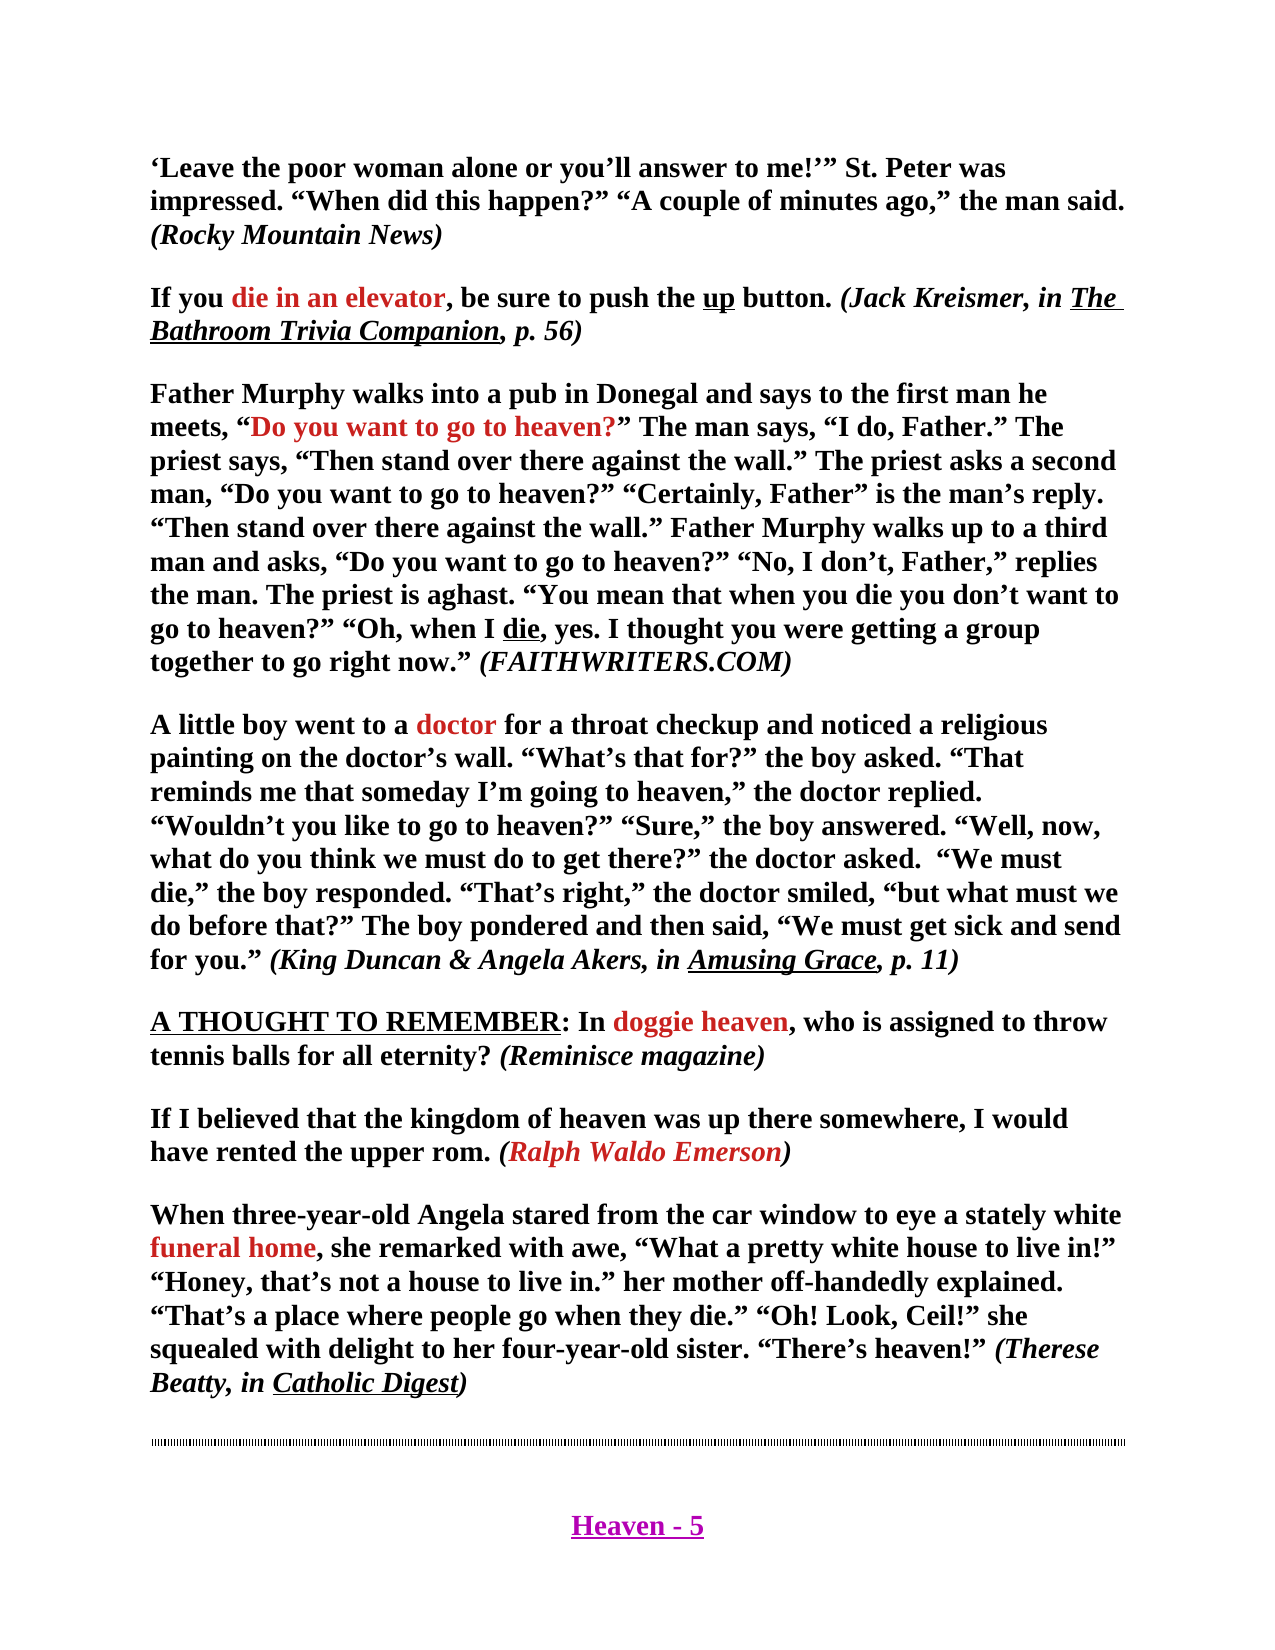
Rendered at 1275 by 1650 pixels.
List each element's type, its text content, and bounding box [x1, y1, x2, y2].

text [150, 150, 1125, 251]
text A THOUGHT TO REMEMBER: In doggie heaven, who is assigned to throw tennis balls for all eternity? (Reminisce magazine) [150, 1004, 1125, 1072]
text When three-year-old Angela stared from the car window to eye a stately white funeral home, she remarked with awe, “What a pretty white house to live in!” “Honey, that’s not a house to live in.” her mother off-handedly explained. “That’s a place where people go when they die.” “Oh! Look, Ceil!” she squealed with delight to her four-year-old sister. “There’s heaven!” (Therese Beatty, in Catholic Digest) [150, 1197, 1125, 1398]
text If you die in an elevator, be sure to push the up button. (Jack Kreismer, in The Bathroom Trivia Companion, p. 56) [150, 280, 1125, 347]
text Father Murphy walks into a pub in Donegal and says to the first man he meets, “Do you want to go to heaven?” The man says, “I do, Father.” The priest says, “Then stand over there against the wall.” The priest asks a second man, “Do you want to go to heaven?” “Certainly, Father” is the man’s reply. “Then stand over there against the wall.” Father Murphy walks up to a third man and asks, “Do you want to go to heaven?” “No, I don’t, Father,” replies the man. The priest is aghast. “You mean that when you die you don’t want to go to heaven?” “Oh, when I die, yes. I thought you were getting a group together to go right now.” (FAITHWRITERS.COM) [150, 376, 1125, 678]
text A little boy went to a doctor for a throat checkup and noticed a religious painting on the doctor’s wall. “What’s that for?” the boy asked. “That reminds me that someday I’m going to heaven,” the doctor replied. “Wouldn’t you like to go to heaven?” “Sure,” the boy answered. “Well, now, what do you think we must do to get there?” the doctor asked. “We must die,” the boy responded. “That’s right,” the doctor smiled, “but what must we do before that?” The boy pondered and then said, “We must get sick and send for you.” (King Duncan & Angela Akers, in Amusing Grace, p. 11) [150, 707, 1125, 975]
text If I believed that the kingdom of heaven was up there somewhere, I would have rented the upper rom. (Ralph Waldo Emerson) [150, 1101, 1125, 1168]
